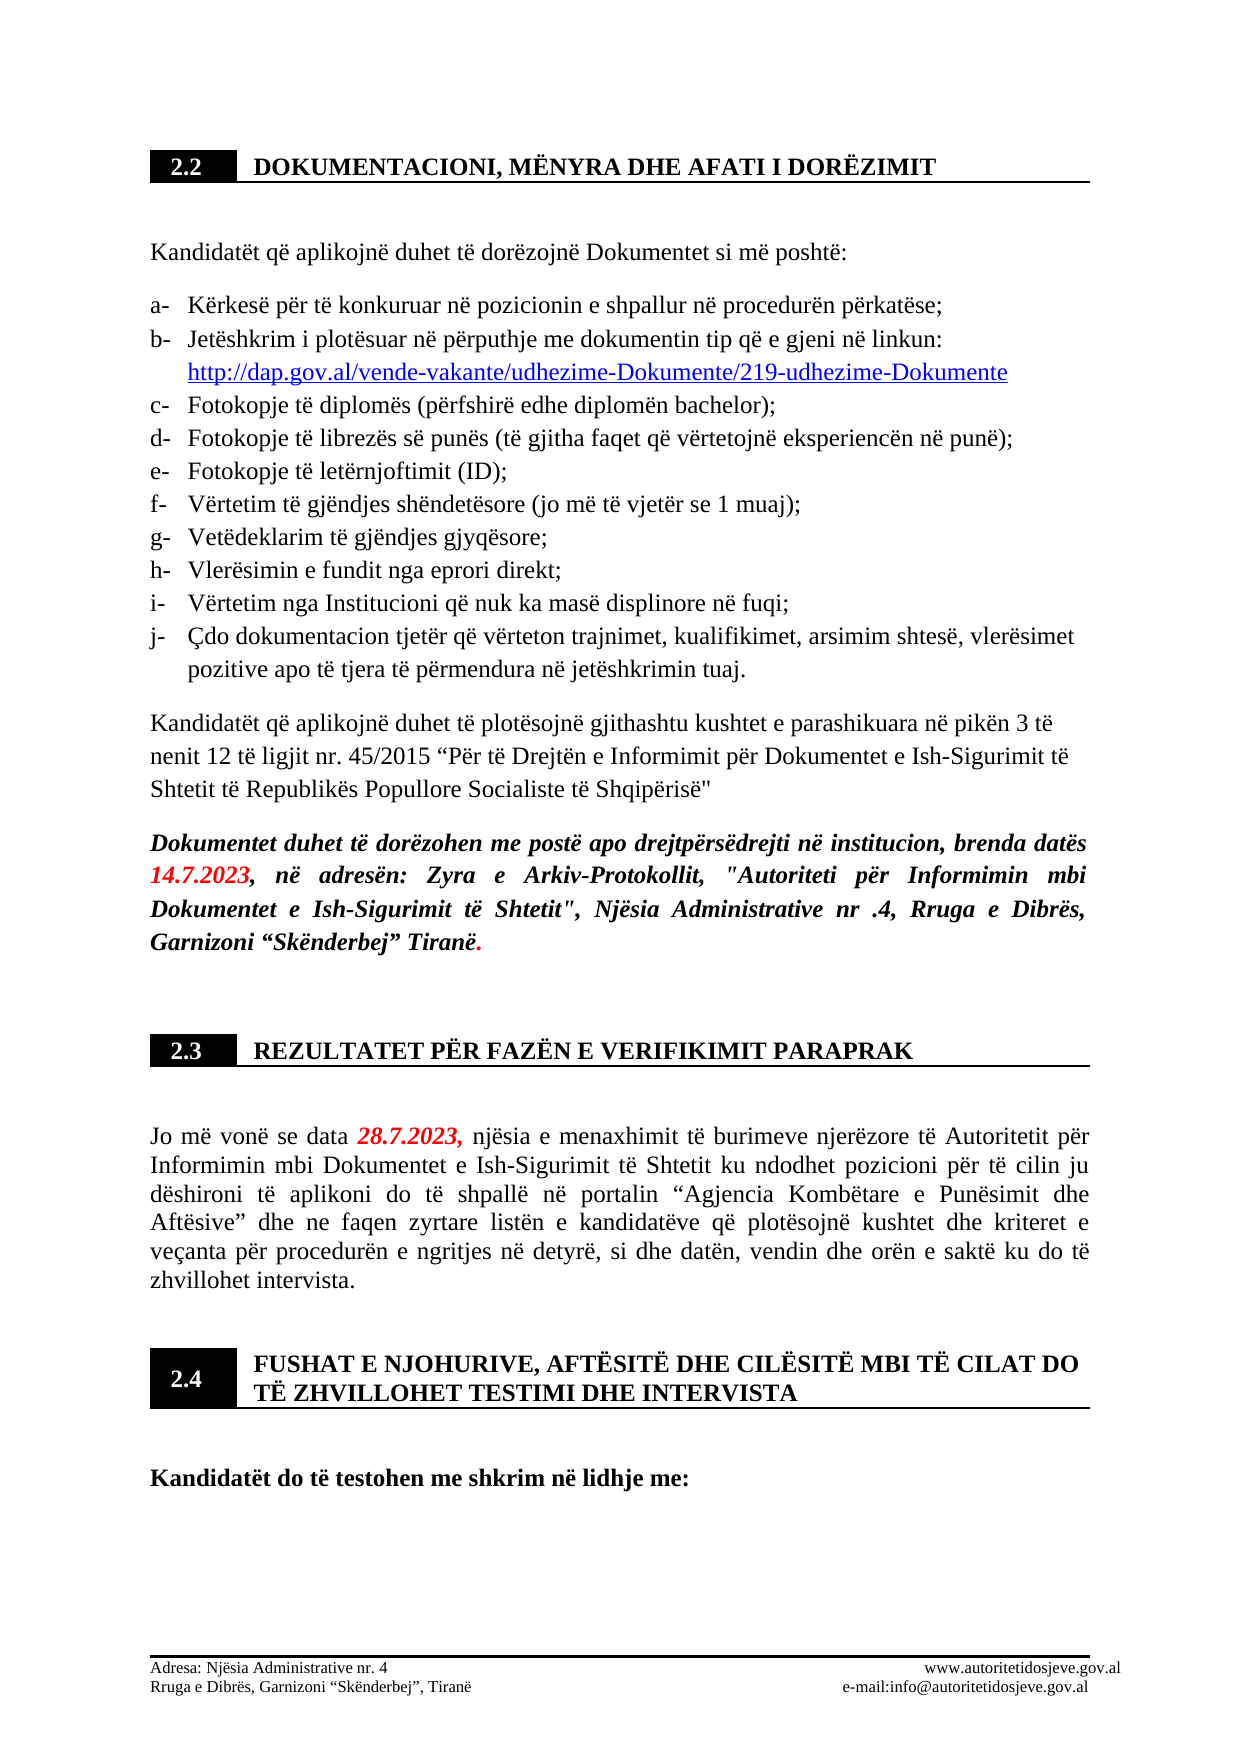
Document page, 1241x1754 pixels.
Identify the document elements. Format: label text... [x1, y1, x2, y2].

list Vërtetim nga Institucioni që nuk ka masë displinore në fuqi; [150, 588, 1090, 617]
table_header 2.42.4 [152, 1350, 235, 1407]
list http://dap.gov.al/vende-vakante/udhezime-Dokumente/219-udhezime-Dokumente [187, 357, 1090, 385]
list Fotokopje të librezës së punës (të gjitha faqet që vërtetojnë eksperiencën në punë); [150, 423, 1090, 451]
text Kandidatët do të testohen me shkrim në lidhje me: [150, 1463, 1090, 1492]
list Kërkesë për të konkuruar në pozicionin e shpallur në procedurën përkatëse; [150, 291, 1090, 319]
table_header FUSHAT E NJOHURIVE, AFTËSITË DHE CILËSITË MBI TË CILAT DO TË ZHVILLOHET TESTIMI DHE INTERVISTA [237, 1348, 1090, 1407]
list Fotokopje të letërnjoftimit (ID); [150, 456, 1090, 484]
table_header DOKUMENTACIONI, MËNYRA DHE AFATI I DORËZIMIT [237, 150, 1090, 181]
text Dokumentet duhet të dorëzohen me postë apo drejtpërsëdrejti në institucion, brenda datës 14.7.2023, në adresën: Zyra e Arkiv-Protokollit, "Autoriteti për Informimin mbi Dokumentet e Ish-Sigurimit të Shtetit", Njësia Administrative nr .4, Rruga e Dibrës, Garnizoni “Skënderbej” Tiranë. [150, 828, 1090, 955]
text Kandidatët që aplikojnë duhet të plotësojnë gjithashtu kushtet e parashikuara në pikën 3 të nenit 12 të ligjit nr. 45/2015 “Për të Drejtën e Informimit për Dokumentet e Ish-Sigurimit të Shtetit të Republikës Popullore Socialiste të Shqipërisë" [150, 708, 1090, 802]
list Vlerësimin e fundit nga eprori direkt; [150, 555, 1090, 583]
list Vërtetim të gjëndjes shëndetësore (jo më të vjetër se 1 muaj); [150, 489, 1090, 517]
text Kandidatët që aplikojnë duhet të dorëzojnë Dokumentet si më poshtë: [150, 237, 1090, 266]
list Jetëshkrim i plotësuar në përputhje me dokumentin tip që e gjeni në linkun: [150, 324, 1090, 352]
table_header 2.22.2 [152, 152, 235, 181]
list Fotokopje të diplomës (përfshirë edhe diplomën bachelor); [150, 390, 1090, 418]
list Vetëdeklarim të gjëndjes gjyqësore; [150, 522, 1090, 551]
table_header REZULTATET PËR FAZËN E VERIFIKIMIT PARAPRAK [237, 1034, 1090, 1065]
list Çdo dokumentacion tjetër që vërteton trajnimet, kualifikimet, arsimim shtesë, vlerësimet pozitive apo të tjera të përmendura në jetëshkrimin tuaj. [150, 621, 1090, 683]
table_header 2.32.3 [152, 1036, 235, 1065]
text Jo më vonë se data 28.7.2023, njësia e menaxhimit të burimeve njerëzore të Autoritetit për Informimin mbi Dokumentet e Ish-Sigurimit të Shtetit ku ndodhet pozicioni për të cilin ju dëshironi të aplikoni do të shpallë në portalin “Agjencia Kombëtare e Punësimit dhe Aftësive” dhe ne faqen zyrtare listën e kandidatëve që plotësojnë kushtet dhe kriteret e veçanta për procedurën e ngritjes në detyrë, si dhe datën, vendin dhe orën e saktë ku do të zhvillohet intervista. [150, 1121, 1090, 1294]
